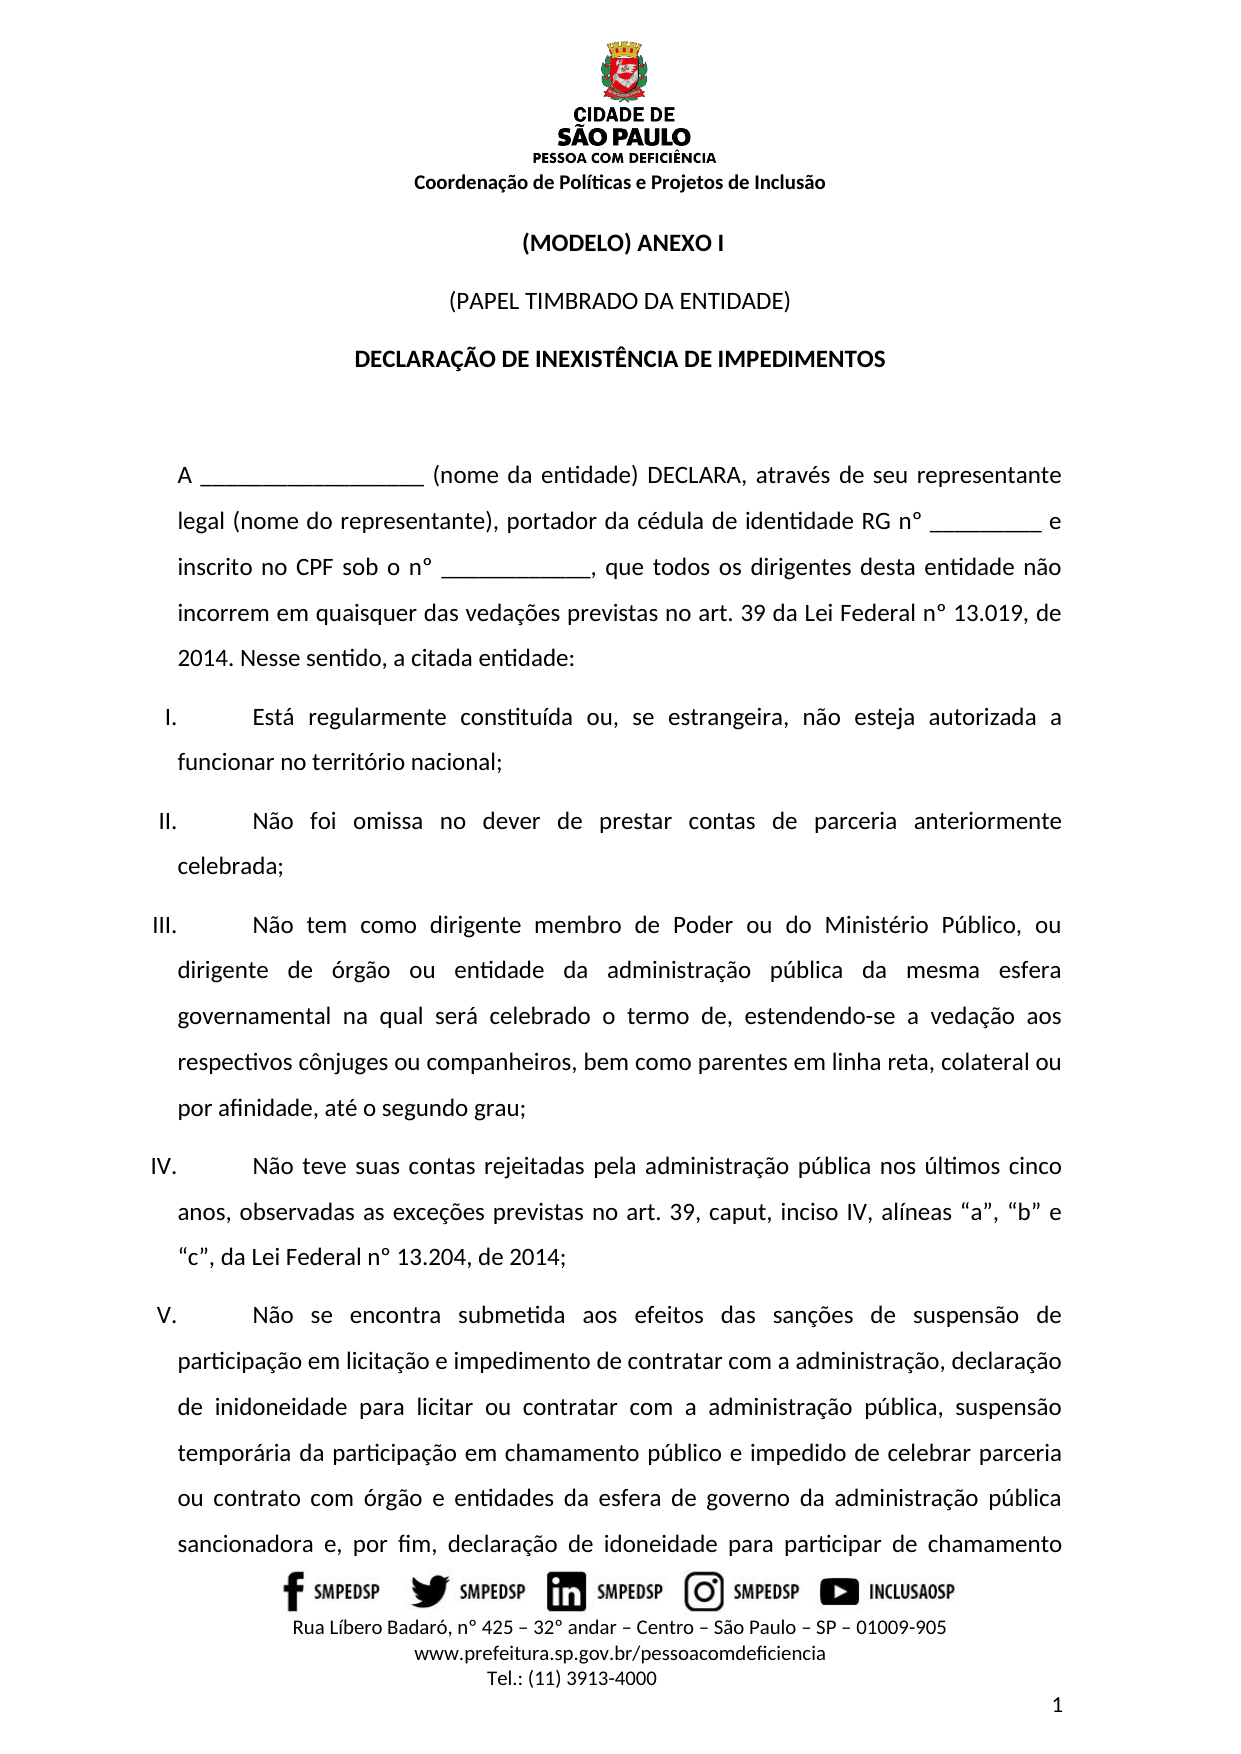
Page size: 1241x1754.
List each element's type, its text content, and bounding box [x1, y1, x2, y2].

list Não foi omissa no dever de prestar contas de parceria anteriormente celebrada; [177, 805, 1063, 881]
text (PAPEL TIMBRADO DA ENTIDADE) [177, 285, 1063, 316]
text (MODELO) ANEXO I [177, 227, 1063, 257]
picture [507, 35, 733, 166]
list Não tem como dirigente membro de Poder ou do Ministério Público, ou dirigente de órgão ou entidade da administração pública da mesma esfera governamental na qual será celebrado o termo de, estendendo-se a vedação aos respectivos cônjuges ou companheiros, bem como parentes em linha reta, colateral ou por afinidade, até o segundo grau; [177, 909, 1063, 1122]
picture [265, 1564, 975, 1615]
text A __________________ (nome da entidade) DECLARA, através de seu representante legal (nome do representante), portador da cédula de identidade RG nº _________ e inscrito no CPF sob o nº ____________, que todos os dirigentes desta entidade não incorrem em quaisquer das vedações previstas no art. 39 da Lei Federal nº 13.019, de 2014. Nesse sentido, a citada entidade: [177, 460, 1063, 673]
text DECLARAÇÃO DE INEXISTÊNCIA DE IMPEDIMENTOS [177, 343, 1063, 374]
list Está regularmente constituída ou, se estrangeira, não esteja autorizada a funcionar no território nacional; [177, 701, 1063, 777]
list Não teve suas contas rejeitadas pela administração pública nos últimos cinco anos, observadas as exceções previstas no art. 39, caput, inciso IV, alíneas “a”, “b” e “c”, da Lei Federal nº 13.204, de 2014; [177, 1150, 1063, 1272]
